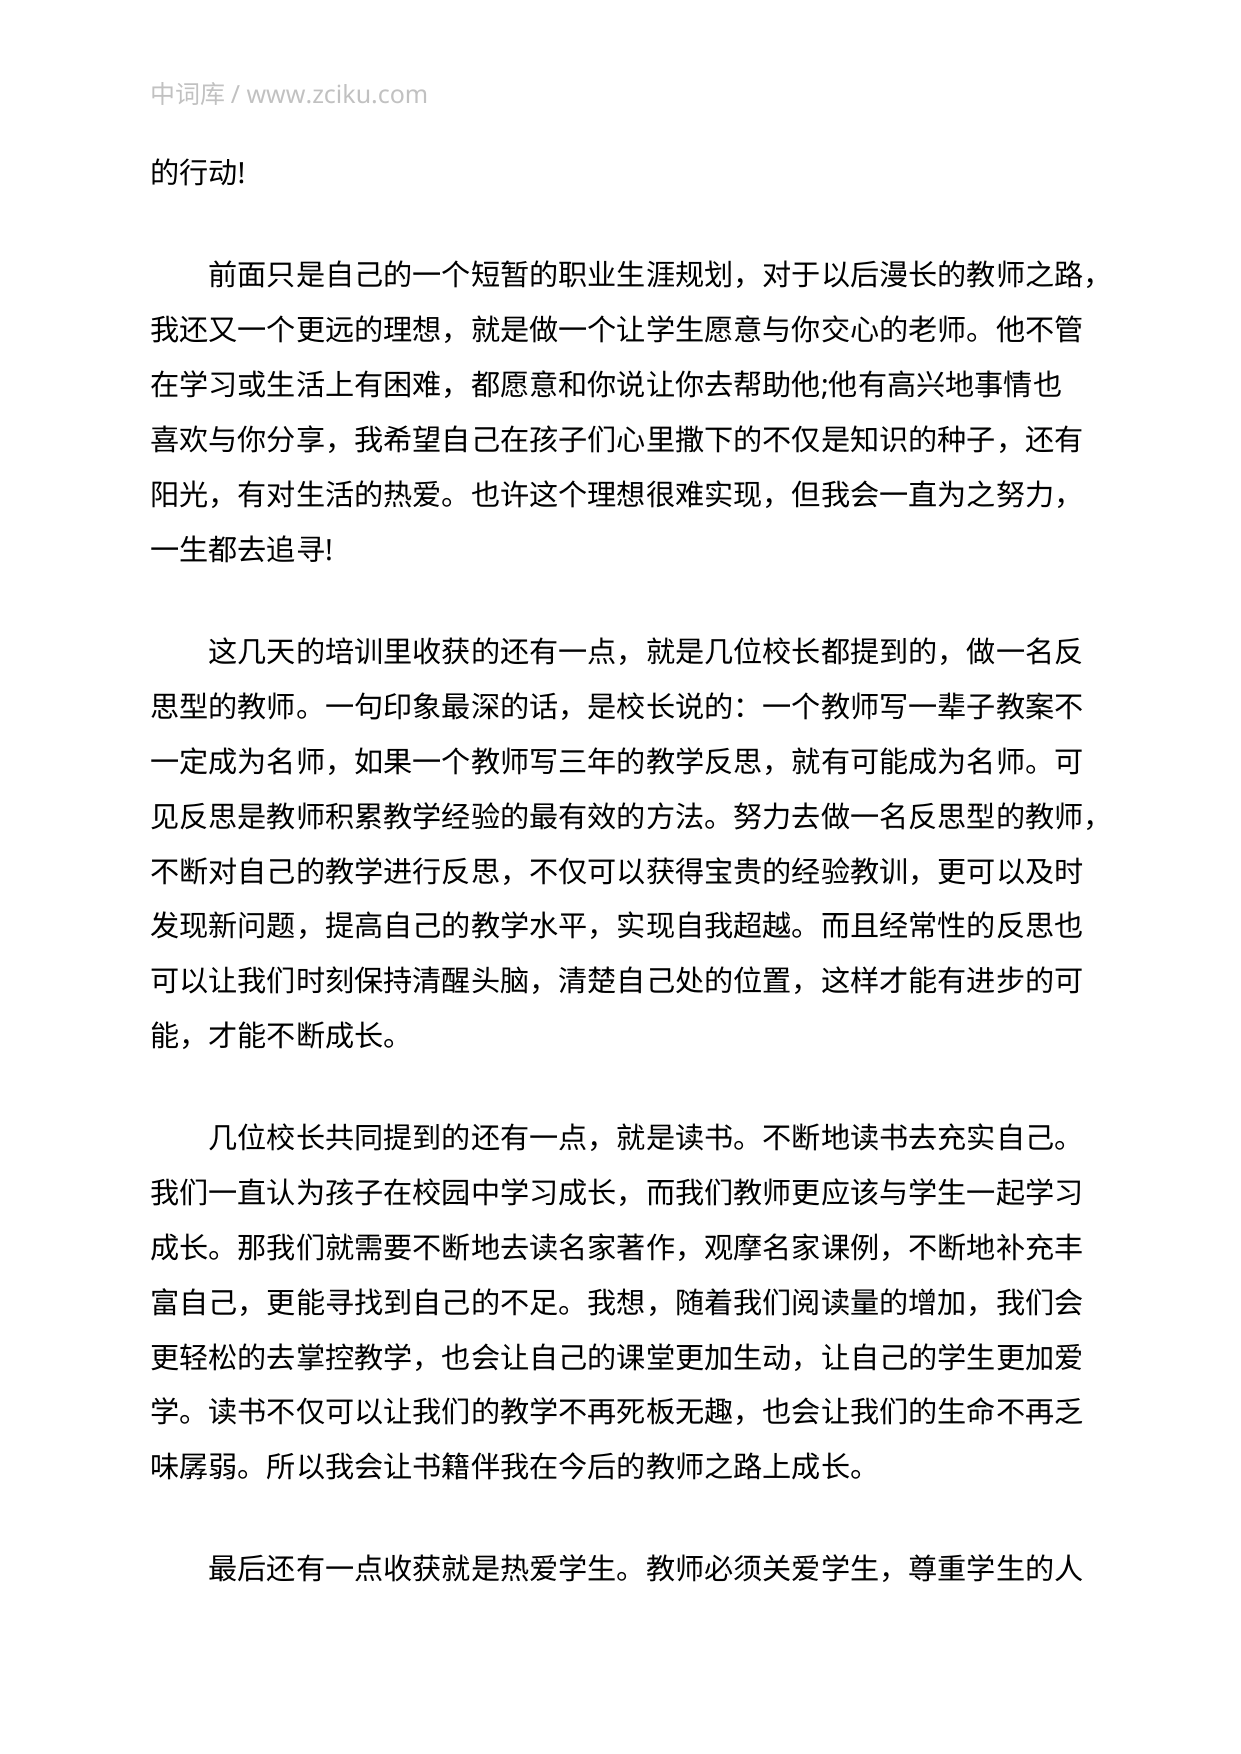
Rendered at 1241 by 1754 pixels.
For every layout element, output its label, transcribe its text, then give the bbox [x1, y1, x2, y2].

text 几位校长共同提到的还有一点，就是读书。不断地读书去充实自己。我们一直认为孩子在校园中学习成长，而我们教师更应该与学生一起学习成长。那我们就需要不断地去读名家著作，观摩名家课例，不断地补充丰富自己，更能寻找到自己的不足。我想，随着我们阅读量的增加，我们会更轻松的去掌控教学，也会让自己的课堂更加生动，让自己的学生更加爱学。读书不仅可以让我们的教学不再死板无趣，也会让我们的生命不再乏味孱弱。所以我会让书籍伴我在今后的教师之路上成长。 [150, 1114, 1090, 1486]
text 前面只是自己的一个短暂的职业生涯规划，对于以后漫长的教师之路，我还又一个更远的理想，就是做一个让学生愿意与你交心的老师。他不管在学习或生活上有困难，都愿意和你说让你去帮助他;他有高兴地事情也喜欢与你分享，我希望自己在孩子们心里撒下的不仅是知识的种子，还有阳光，有对生活的热爱。也许这个理想很难实现，但我会一直为之努力，一生都去追寻! [150, 252, 1090, 569]
text 这几天的培训里收获的还有一点，就是几位校长都提到的，做一名反思型的教师。一句印象最深的话，是校长说的：一个教师写一辈子教案不一定成为名师，如果一个教师写三年的教学反思，就有可能成为名师。可见反思是教师积累教学经验的最有效的方法。努力去做一名反思型的教师，不断对自己的教学进行反思，不仅可以获得宝贵的经验教训，更可以及时发现新问题，提高自己的教学水平，实现自我超越。而且经常性的反思也可以让我们时刻保持清醒头脑，清楚自己处的位置，这样才能有进步的可能，才能不断成长。 [150, 628, 1090, 1055]
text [150, 150, 1090, 192]
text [150, 1546, 1090, 1588]
